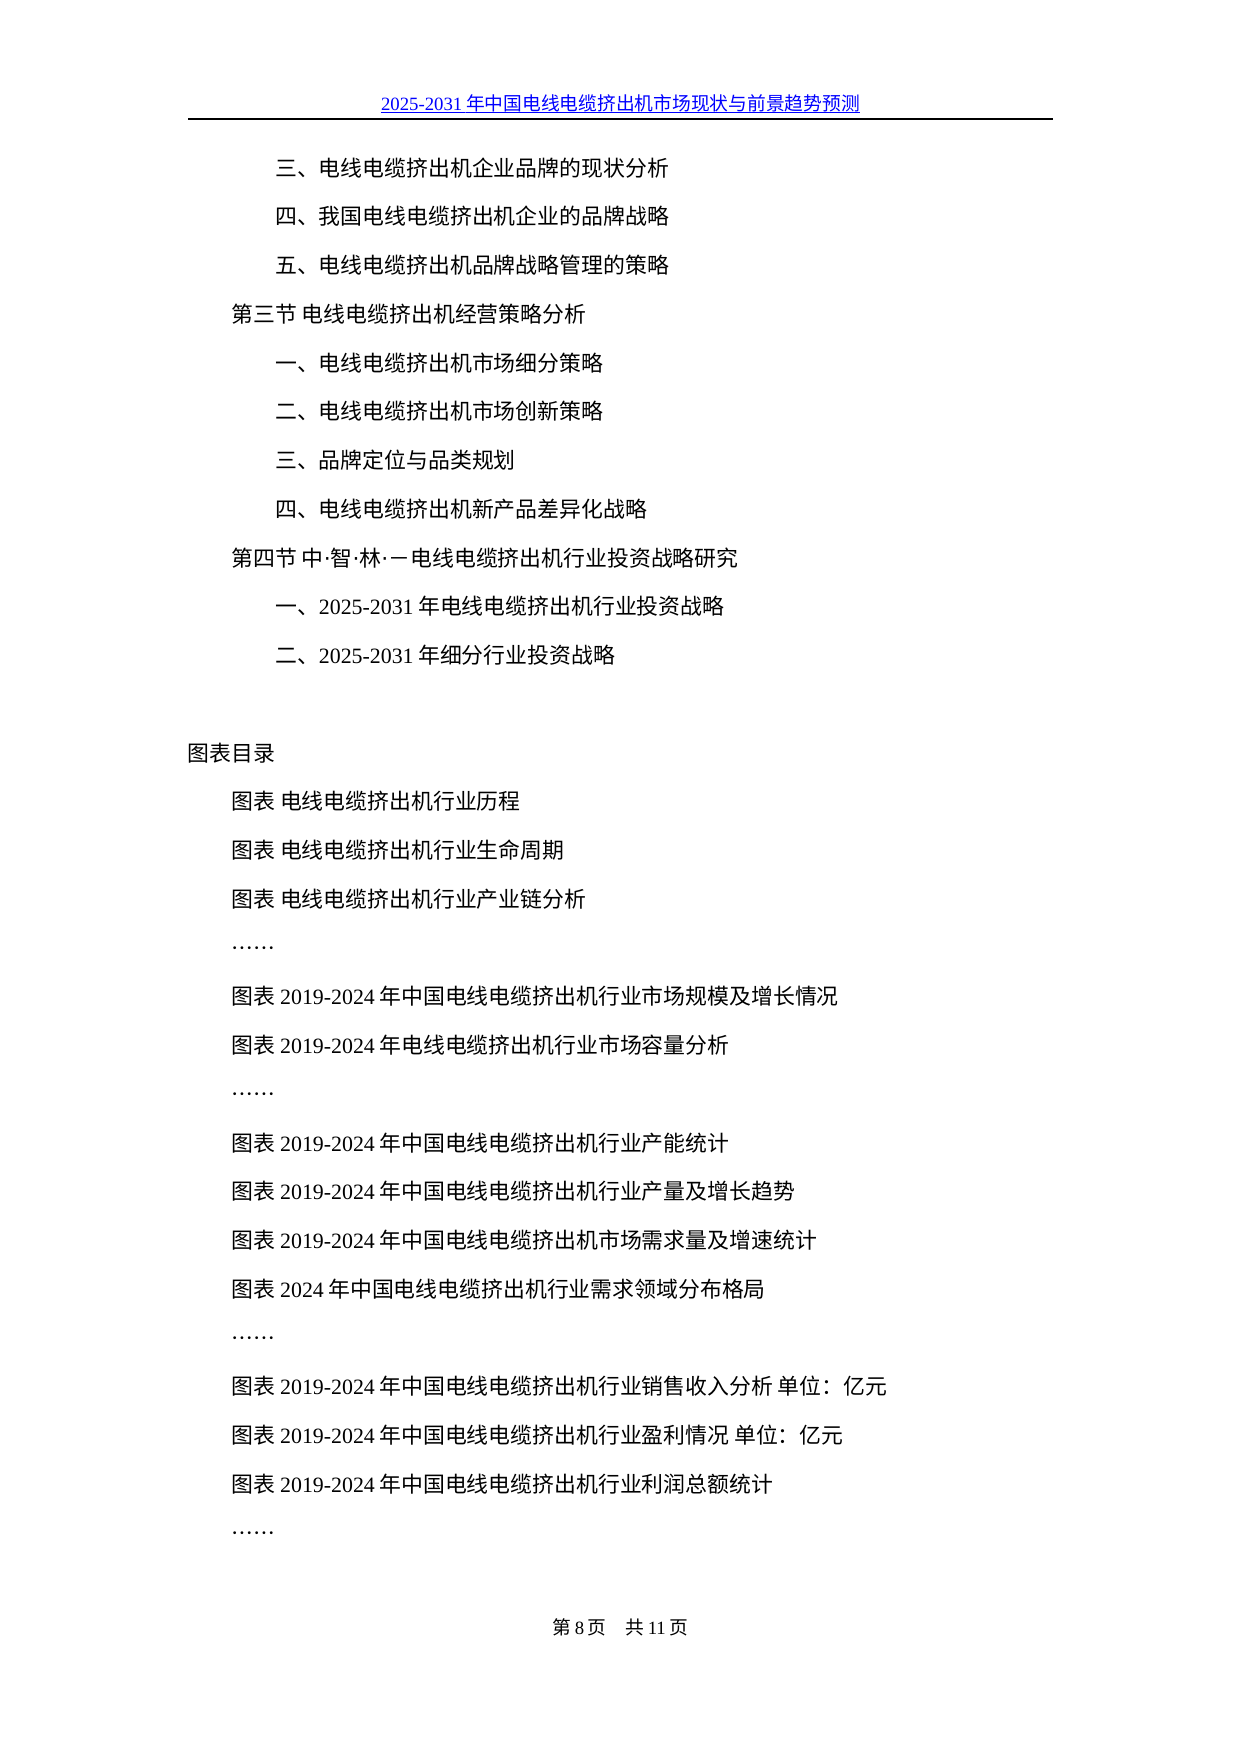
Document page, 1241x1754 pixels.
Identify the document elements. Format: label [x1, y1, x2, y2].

text [187, 150, 1053, 1548]
